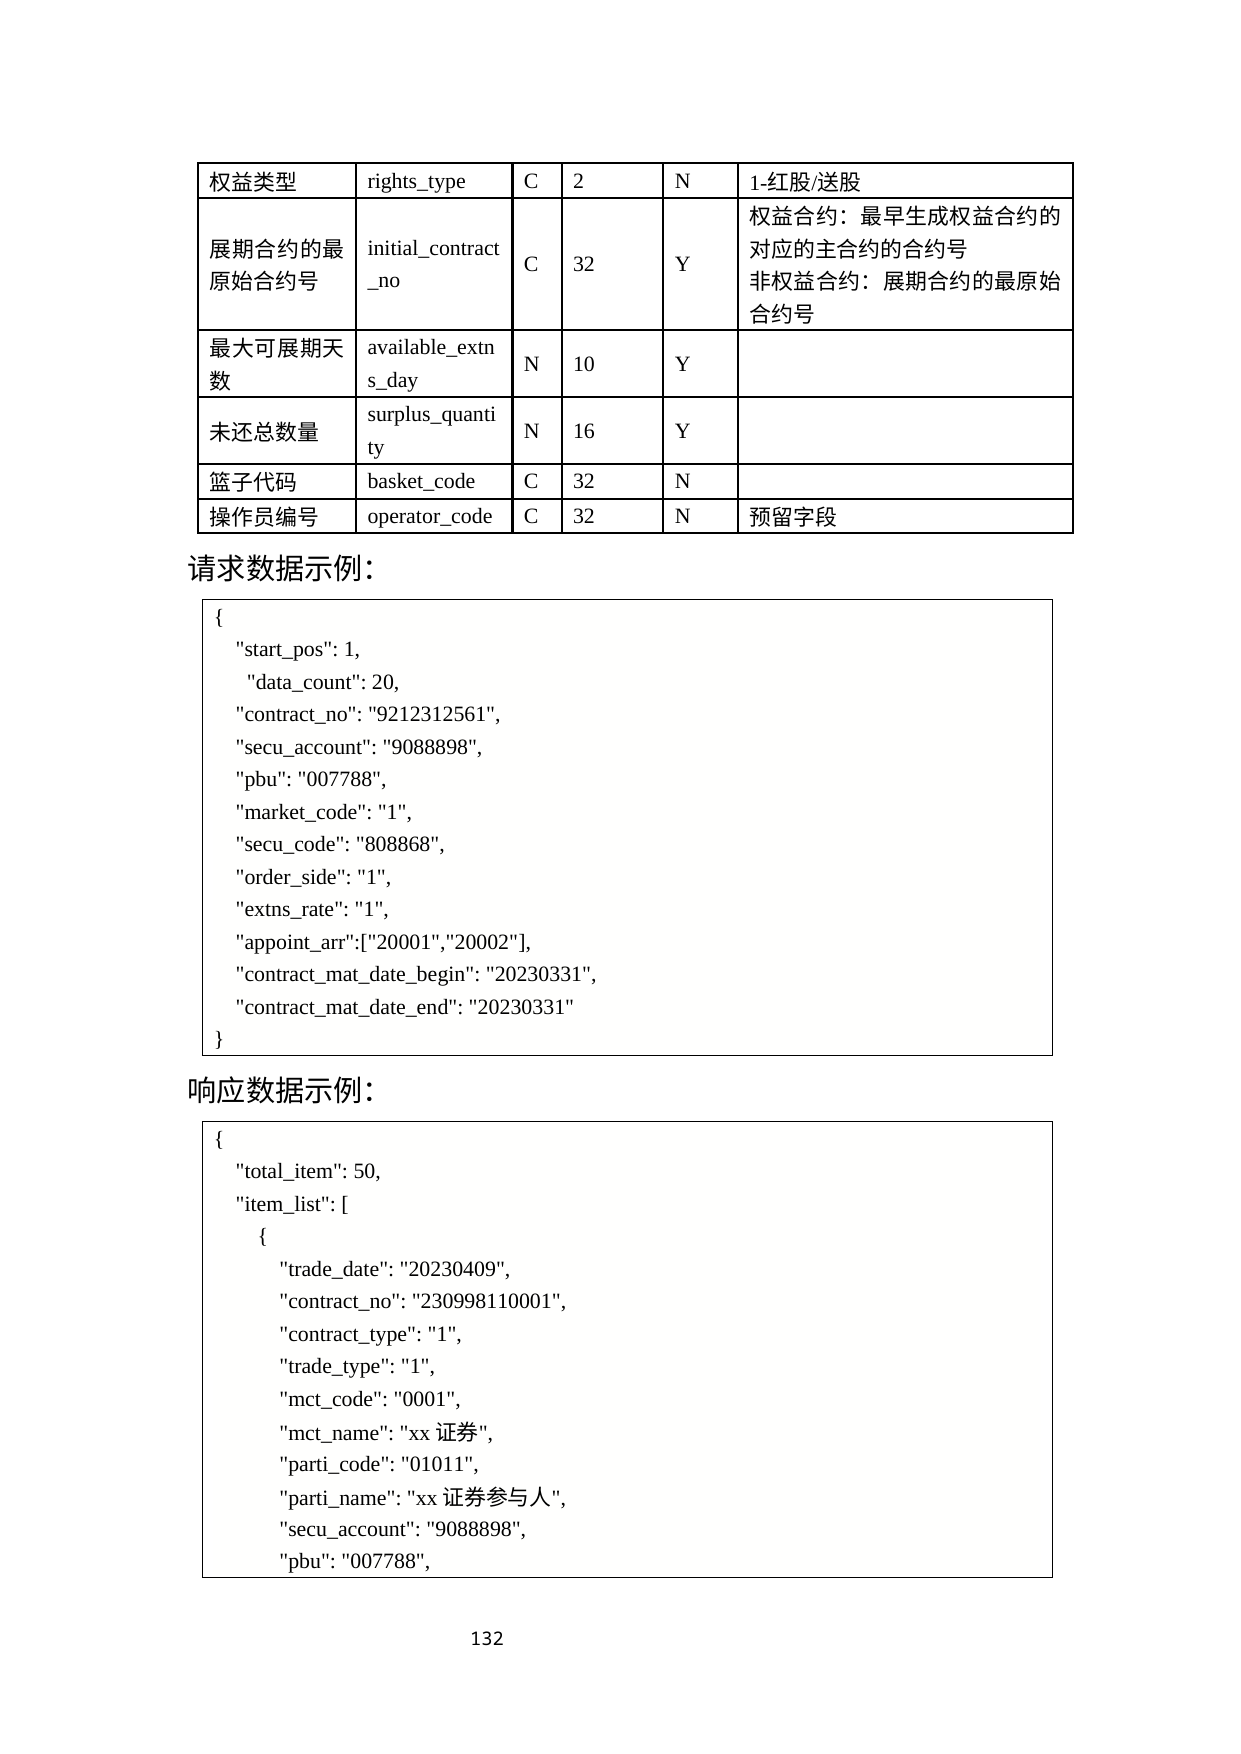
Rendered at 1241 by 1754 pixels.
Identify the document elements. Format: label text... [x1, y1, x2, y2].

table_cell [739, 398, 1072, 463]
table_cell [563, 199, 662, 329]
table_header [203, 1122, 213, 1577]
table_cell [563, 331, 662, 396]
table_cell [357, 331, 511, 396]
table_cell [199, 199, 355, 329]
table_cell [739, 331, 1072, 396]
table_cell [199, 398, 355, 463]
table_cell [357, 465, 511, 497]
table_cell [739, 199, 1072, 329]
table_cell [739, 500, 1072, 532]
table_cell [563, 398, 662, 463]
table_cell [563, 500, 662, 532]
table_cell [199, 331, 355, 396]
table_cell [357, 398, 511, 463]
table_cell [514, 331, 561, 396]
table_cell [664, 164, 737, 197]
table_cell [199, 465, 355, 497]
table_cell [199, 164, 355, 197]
text 响应数据示例： [187, 1056, 1053, 1121]
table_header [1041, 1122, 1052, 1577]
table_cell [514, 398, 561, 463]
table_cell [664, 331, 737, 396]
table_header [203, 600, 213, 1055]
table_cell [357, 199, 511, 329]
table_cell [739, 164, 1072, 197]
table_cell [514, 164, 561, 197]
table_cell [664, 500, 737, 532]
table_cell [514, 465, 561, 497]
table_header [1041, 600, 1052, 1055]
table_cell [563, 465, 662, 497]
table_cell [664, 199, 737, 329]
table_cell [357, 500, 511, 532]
text 请求数据示例： [187, 534, 1053, 599]
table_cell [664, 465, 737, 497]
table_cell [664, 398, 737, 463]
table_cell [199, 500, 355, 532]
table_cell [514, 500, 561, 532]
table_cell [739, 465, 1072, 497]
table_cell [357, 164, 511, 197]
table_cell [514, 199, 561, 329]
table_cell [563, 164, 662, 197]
